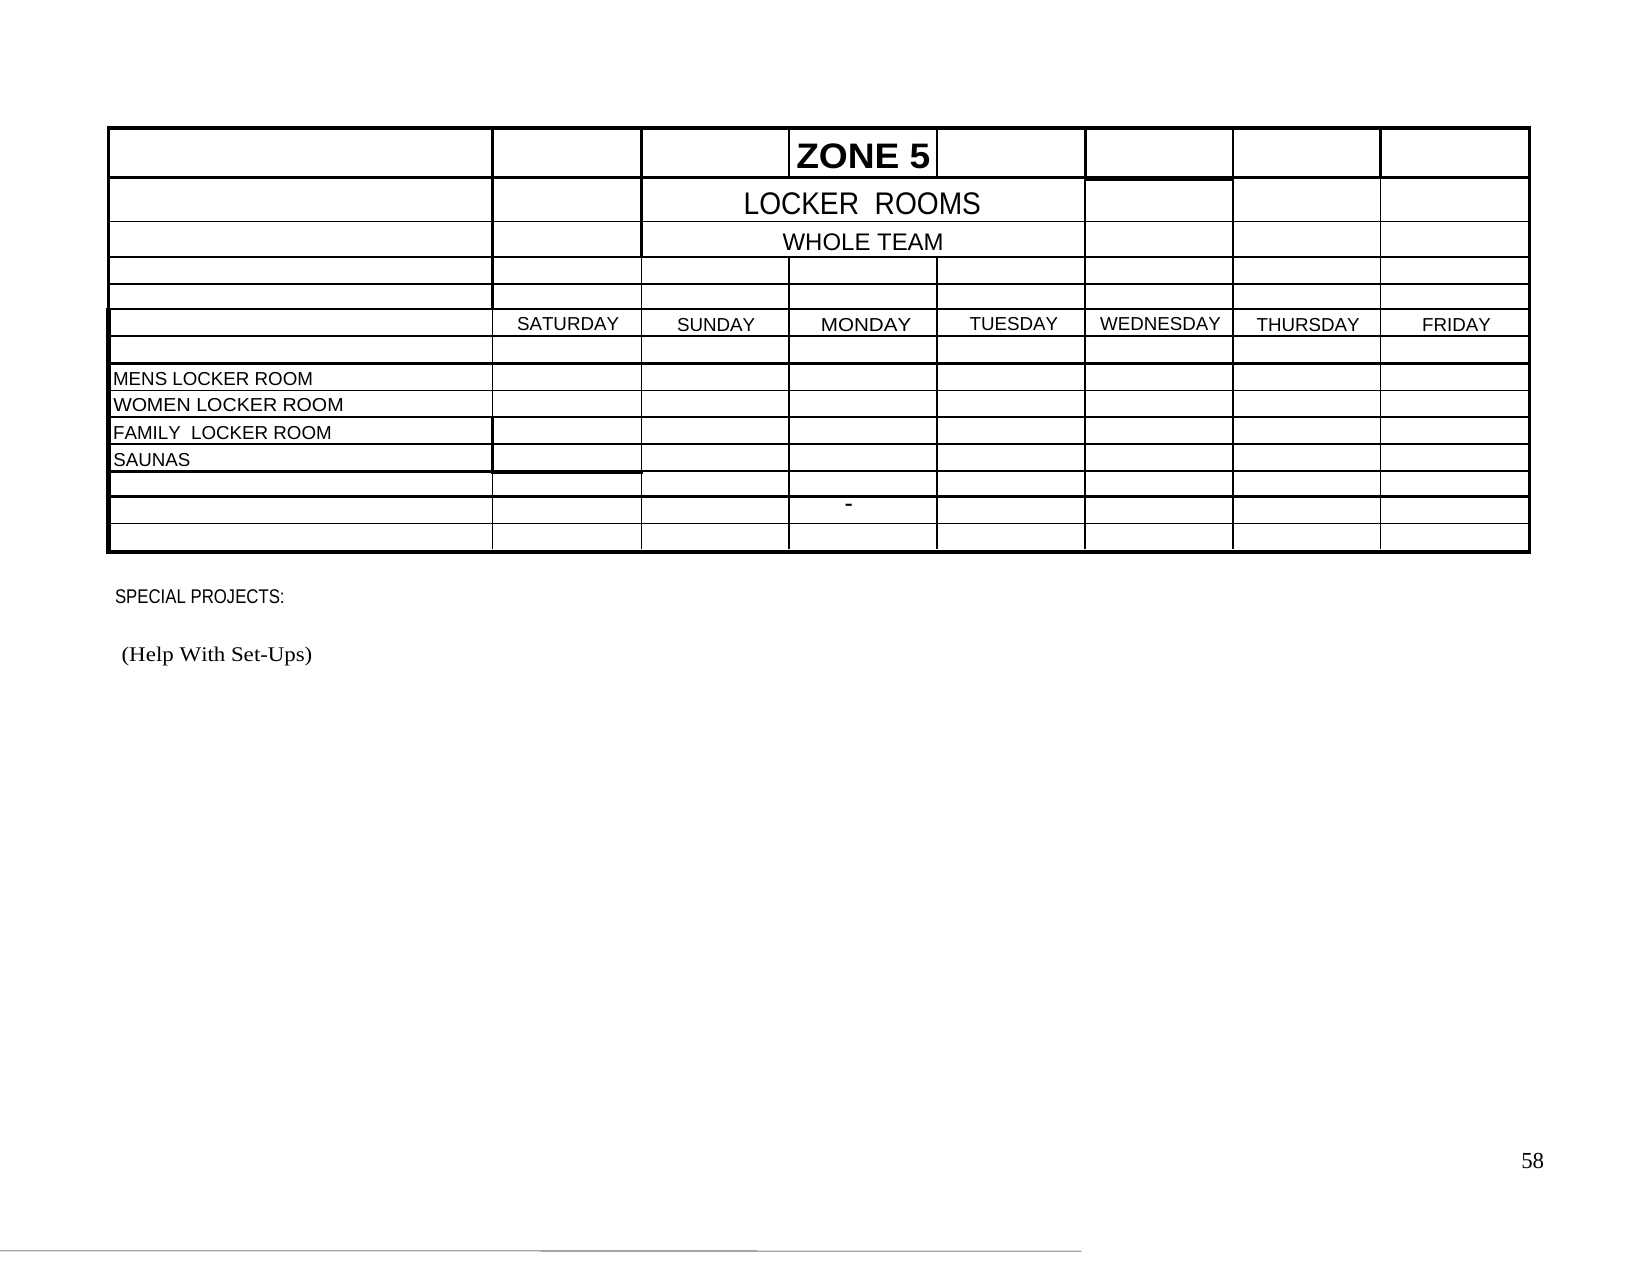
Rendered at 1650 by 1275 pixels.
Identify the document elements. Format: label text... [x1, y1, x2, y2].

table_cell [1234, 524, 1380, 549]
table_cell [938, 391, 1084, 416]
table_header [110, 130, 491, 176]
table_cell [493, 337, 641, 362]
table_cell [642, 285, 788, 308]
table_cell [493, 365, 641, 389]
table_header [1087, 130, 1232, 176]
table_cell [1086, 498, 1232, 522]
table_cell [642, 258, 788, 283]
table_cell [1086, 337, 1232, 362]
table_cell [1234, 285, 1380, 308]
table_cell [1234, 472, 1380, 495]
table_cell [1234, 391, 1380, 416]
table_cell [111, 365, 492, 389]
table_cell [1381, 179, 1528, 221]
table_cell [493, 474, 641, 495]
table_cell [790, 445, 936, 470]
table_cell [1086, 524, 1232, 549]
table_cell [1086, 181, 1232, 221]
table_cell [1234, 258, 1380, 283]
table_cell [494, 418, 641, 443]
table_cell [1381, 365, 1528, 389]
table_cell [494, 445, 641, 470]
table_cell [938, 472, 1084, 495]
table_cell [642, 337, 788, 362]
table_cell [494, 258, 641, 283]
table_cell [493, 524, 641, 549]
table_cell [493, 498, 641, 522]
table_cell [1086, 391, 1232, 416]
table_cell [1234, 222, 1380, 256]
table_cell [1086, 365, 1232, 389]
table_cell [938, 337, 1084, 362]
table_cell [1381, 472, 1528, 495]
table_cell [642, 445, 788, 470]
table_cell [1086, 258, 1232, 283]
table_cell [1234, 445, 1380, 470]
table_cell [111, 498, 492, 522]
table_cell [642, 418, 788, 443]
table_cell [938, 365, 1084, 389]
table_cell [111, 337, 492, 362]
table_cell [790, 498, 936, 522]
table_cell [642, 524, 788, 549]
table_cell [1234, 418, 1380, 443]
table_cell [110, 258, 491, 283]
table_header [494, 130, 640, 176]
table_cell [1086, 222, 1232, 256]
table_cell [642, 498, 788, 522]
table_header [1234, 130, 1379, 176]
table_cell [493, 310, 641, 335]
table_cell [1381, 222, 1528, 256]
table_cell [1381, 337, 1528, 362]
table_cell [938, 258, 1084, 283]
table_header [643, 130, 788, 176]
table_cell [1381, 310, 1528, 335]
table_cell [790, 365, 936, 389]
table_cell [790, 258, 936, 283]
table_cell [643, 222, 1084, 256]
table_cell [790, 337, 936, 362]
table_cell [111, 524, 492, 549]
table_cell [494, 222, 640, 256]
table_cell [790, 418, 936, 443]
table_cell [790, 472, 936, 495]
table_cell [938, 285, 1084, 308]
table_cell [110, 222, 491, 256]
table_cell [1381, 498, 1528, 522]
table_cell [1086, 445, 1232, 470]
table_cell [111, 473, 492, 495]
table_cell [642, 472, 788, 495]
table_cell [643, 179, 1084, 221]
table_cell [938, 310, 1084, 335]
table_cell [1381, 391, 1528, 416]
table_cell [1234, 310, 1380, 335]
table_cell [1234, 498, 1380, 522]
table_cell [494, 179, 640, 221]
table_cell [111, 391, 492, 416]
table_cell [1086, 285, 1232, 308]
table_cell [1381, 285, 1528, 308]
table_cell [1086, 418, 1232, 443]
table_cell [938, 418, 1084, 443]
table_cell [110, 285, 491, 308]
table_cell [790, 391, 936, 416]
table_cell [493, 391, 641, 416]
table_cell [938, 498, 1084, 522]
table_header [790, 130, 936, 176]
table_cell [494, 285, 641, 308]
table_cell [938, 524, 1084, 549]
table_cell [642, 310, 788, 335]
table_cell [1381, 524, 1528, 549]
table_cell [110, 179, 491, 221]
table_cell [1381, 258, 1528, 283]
text SPECIAL PROJECTS: [115, 585, 1544, 608]
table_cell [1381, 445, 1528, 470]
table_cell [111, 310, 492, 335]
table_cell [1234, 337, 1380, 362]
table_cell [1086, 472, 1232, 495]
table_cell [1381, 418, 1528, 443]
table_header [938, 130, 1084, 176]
text (Help With Set-Ups) [121, 642, 1544, 666]
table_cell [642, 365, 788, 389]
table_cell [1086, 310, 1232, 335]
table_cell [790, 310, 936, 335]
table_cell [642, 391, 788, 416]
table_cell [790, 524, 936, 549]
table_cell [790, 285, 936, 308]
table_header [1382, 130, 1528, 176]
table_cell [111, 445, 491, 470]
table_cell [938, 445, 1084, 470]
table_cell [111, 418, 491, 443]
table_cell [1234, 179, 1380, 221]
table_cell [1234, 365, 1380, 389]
